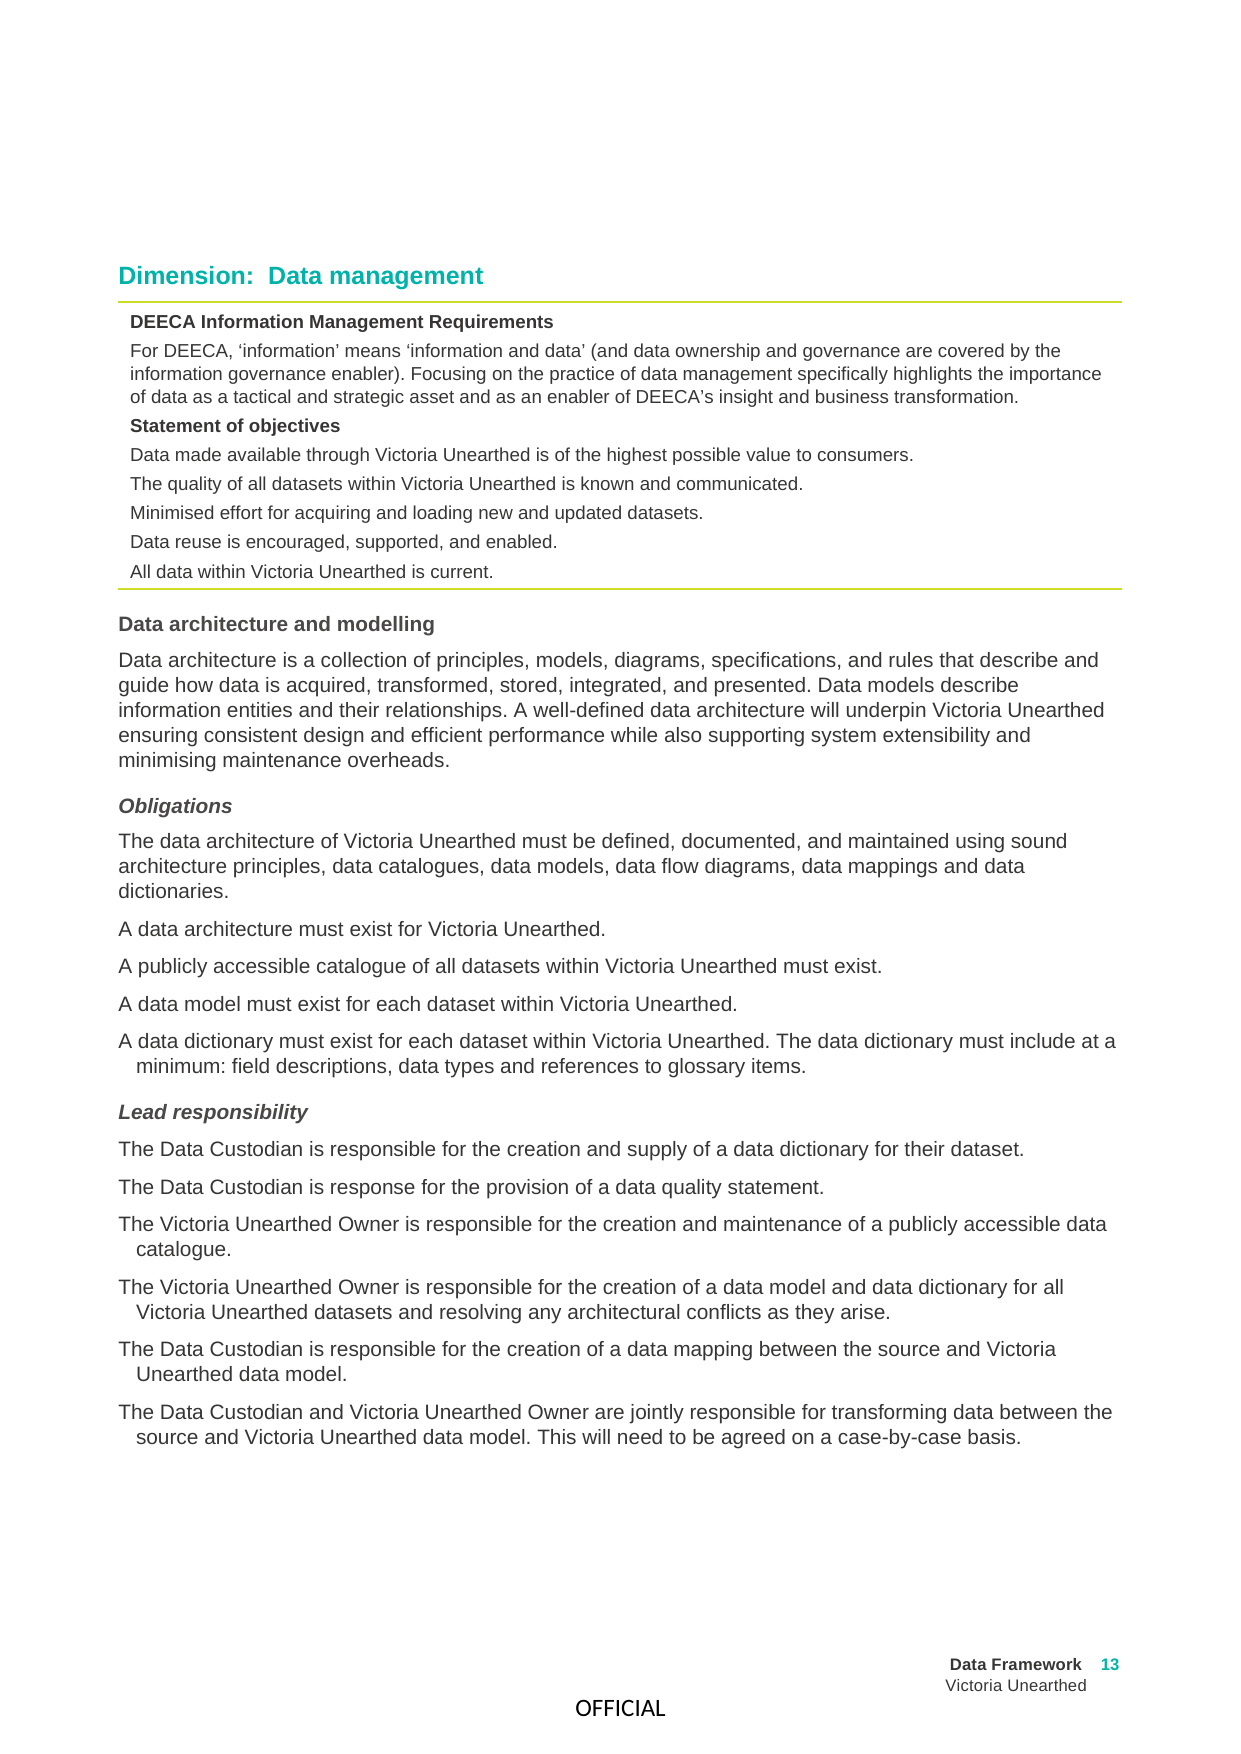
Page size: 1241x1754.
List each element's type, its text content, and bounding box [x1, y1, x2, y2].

subtitle Dimension: Data management [118, 261, 1122, 290]
list The Data Custodian is response for the provision of a data quality statement. [118, 1174, 1122, 1199]
subtitle Lead responsibility [118, 1099, 1122, 1124]
list The Data Custodian is responsible for the creation of a data mapping between the source and Victoria Unearthed data model. [118, 1336, 1122, 1386]
subtitle Obligations [118, 792, 1122, 817]
list The Data Custodian and Victoria Unearthed Owner are jointly responsible for transforming data between the source and Victoria Unearthed data model. This will need to be agreed on a case-by-case basis. [118, 1399, 1122, 1449]
list The Data Custodian is responsible for the creation and supply of a data dictionary for their dataset. [118, 1136, 1122, 1161]
text The data architecture of Victoria Unearthed must be defined, documented, and maintained using sound architecture principles, data catalogues, data models, data flow diagrams, data mappings and data dictionaries. [118, 828, 1122, 903]
list A data model must exist for each dataset within Victoria Unearthed. [118, 990, 1122, 1015]
list The Victoria Unearthed Owner is responsible for the creation of a data model and data dictionary for all Victoria Unearthed datasets and resolving any architectural conflicts as they arise. [118, 1274, 1122, 1324]
list A publicly accessible catalogue of all datasets within Victoria Unearthed must exist. [118, 953, 1122, 978]
table_header DEECA Information Management Requirements For DEECA, ‘information’ means ‘information and data’ (and data ownership and governance are covered by the information governance enabler). Focusing on the practice of data management specifically highlights the importance of data as a tactical and strategic asset and as an enabler of DEECA’s insight and business transformation. Statement of objectives Data made available through Victoria Unearthed is of the highest possible value to consumers. The quality of all datasets within Victoria Unearthed is known and communicated. Minimised effort for acquiring and loading new and updated datasets. Data reuse is encouraged, supported, and enabled. All data within Victoria Unearthed is current. [118, 303, 1122, 588]
list The Victoria Unearthed Owner is responsible for the creation and maintenance of a publicly accessible data catalogue. [118, 1211, 1122, 1261]
text Data architecture is a collection of principles, models, diagrams, specifications, and rules that describe and guide how data is acquired, transformed, stored, integrated, and presented. Data models describe information entities and their relationships. A well-defined data architecture will underpin Victoria Unearthed ensuring consistent design and efficient performance while also supporting system extensibility and minimising maintenance overheads. [118, 647, 1122, 772]
subtitle Data architecture and modelling [118, 611, 1122, 636]
list A data architecture must exist for Victoria Unearthed. [118, 915, 1122, 940]
list A data dictionary must exist for each dataset within Victoria Unearthed. The data dictionary must include at a minimum: field descriptions, data types and references to glossary items. [118, 1028, 1122, 1078]
